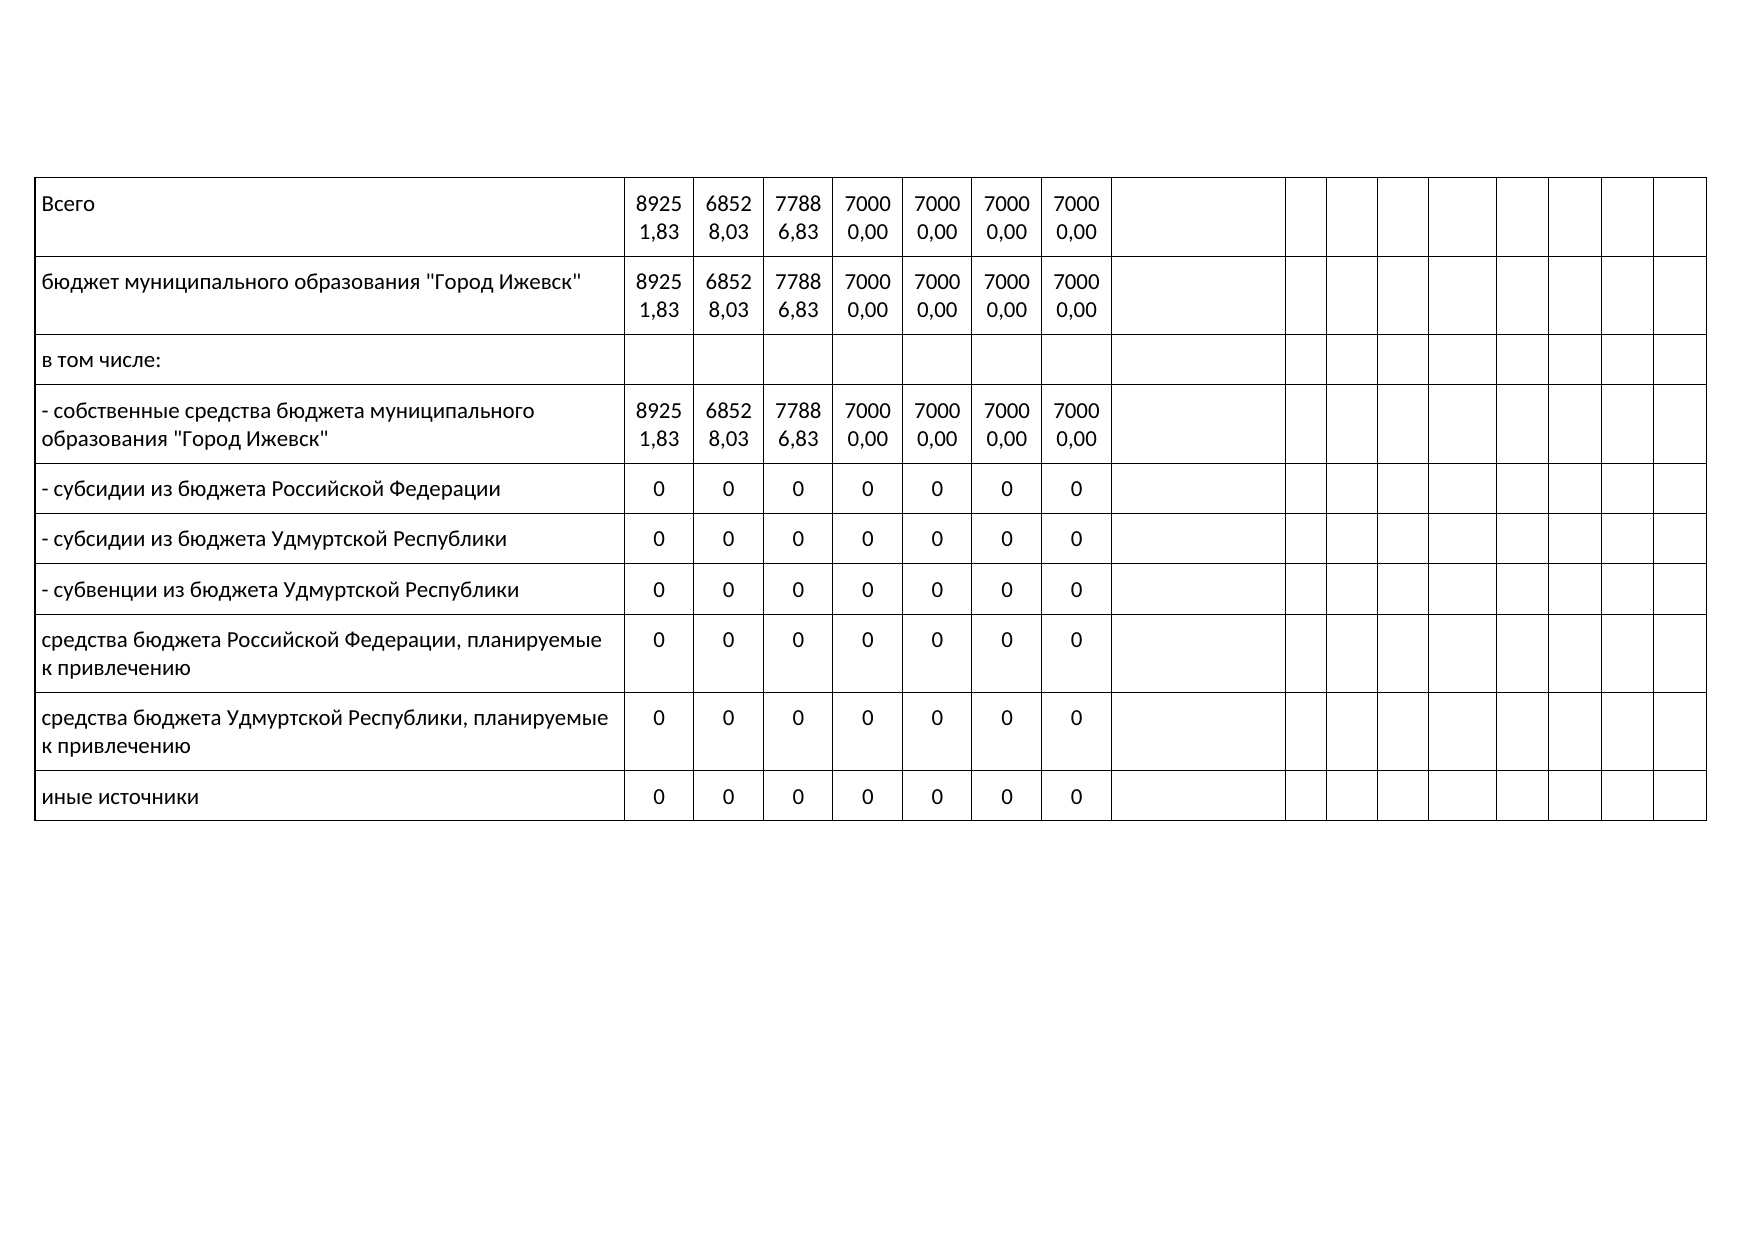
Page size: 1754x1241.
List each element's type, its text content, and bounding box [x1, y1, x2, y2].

table_cell [1429, 335, 1496, 384]
table_cell 0 [764, 615, 832, 692]
table_cell 0 [625, 514, 693, 563]
table_cell 0 [903, 615, 971, 692]
table_cell 0 [903, 514, 971, 563]
table_cell 89251,83 [625, 178, 693, 256]
table_cell [1286, 514, 1326, 563]
table_cell 68528,03 [694, 178, 763, 256]
table_cell [1654, 464, 1706, 513]
table_cell бюджет муниципального образования "Город Ижевск" [36, 257, 624, 334]
table_cell [1286, 693, 1326, 770]
table_cell [1497, 385, 1548, 462]
table_cell [1602, 257, 1653, 334]
table_cell [1112, 335, 1285, 384]
table_cell 70000,00 [833, 385, 902, 462]
table_cell 0 [694, 615, 763, 692]
table_cell 0 [903, 771, 971, 820]
table_cell [1429, 178, 1496, 256]
table_cell [1602, 771, 1653, 820]
table_cell Всего [36, 178, 624, 256]
table_cell [1327, 385, 1377, 462]
table_cell [833, 335, 902, 384]
table_cell [1549, 771, 1601, 820]
table_cell - субсидии из бюджета Российской Федерации [36, 464, 624, 513]
table_cell [1602, 178, 1653, 256]
table_cell [1497, 335, 1548, 384]
table_cell [1497, 564, 1548, 613]
table_cell [1497, 178, 1548, 256]
table_cell 70000,00 [903, 385, 971, 462]
table_cell 70000,00 [903, 257, 971, 334]
table_cell [1654, 385, 1706, 462]
table_cell [1602, 514, 1653, 563]
table_cell [1602, 564, 1653, 613]
table_cell 0 [903, 464, 971, 513]
table_cell [694, 335, 763, 384]
table_cell [1378, 464, 1428, 513]
table_cell [1112, 693, 1285, 770]
table_cell [1327, 693, 1377, 770]
table_cell 0 [972, 464, 1041, 513]
table_cell [1429, 615, 1496, 692]
table_cell [1286, 615, 1326, 692]
table_cell [1654, 615, 1706, 692]
table_cell [1497, 771, 1548, 820]
table_cell 0 [972, 514, 1041, 563]
table_cell 0 [972, 693, 1041, 770]
table_cell 70000,00 [1042, 178, 1111, 256]
table_cell [1429, 514, 1496, 563]
table_cell 77886,83 [764, 385, 832, 462]
table_cell 70000,00 [833, 257, 902, 334]
table_cell [1112, 564, 1285, 613]
table_cell 68528,03 [694, 385, 763, 462]
table_cell 0 [903, 693, 971, 770]
table_cell [1286, 178, 1326, 256]
table_cell [1497, 514, 1548, 563]
table_cell 70000,00 [903, 178, 971, 256]
table_cell [1429, 385, 1496, 462]
table_cell [1112, 464, 1285, 513]
table_cell 0 [833, 564, 902, 613]
table_cell [1112, 514, 1285, 563]
table_cell [1654, 771, 1706, 820]
table_cell 0 [972, 771, 1041, 820]
table_cell 0 [1042, 693, 1111, 770]
table_cell 0 [1042, 615, 1111, 692]
table_cell [1429, 257, 1496, 334]
table_cell [1549, 514, 1601, 563]
table_cell 70000,00 [1042, 385, 1111, 462]
table_cell [1654, 335, 1706, 384]
table_cell [1286, 564, 1326, 613]
table_cell [1378, 178, 1428, 256]
table_cell [1112, 178, 1285, 256]
table_cell [1549, 385, 1601, 462]
table_cell [1327, 771, 1377, 820]
table_cell 0 [833, 693, 902, 770]
table_cell 77886,83 [764, 178, 832, 256]
table_cell 0 [1042, 771, 1111, 820]
table_cell - субвенции из бюджета Удмуртской Республики [36, 564, 624, 613]
table_cell [1654, 693, 1706, 770]
table_cell 68528,03 [694, 257, 763, 334]
table_cell [1654, 514, 1706, 563]
table_cell 0 [764, 564, 832, 613]
table_cell 0 [694, 514, 763, 563]
table_cell 0 [833, 514, 902, 563]
table_cell [1378, 615, 1428, 692]
table_cell [1286, 335, 1326, 384]
table_cell [1327, 335, 1377, 384]
table_cell [1602, 385, 1653, 462]
table_cell [1549, 464, 1601, 513]
table_cell 70000,00 [1042, 257, 1111, 334]
table_cell [1327, 464, 1377, 513]
table_cell [1378, 771, 1428, 820]
table_cell 70000,00 [972, 257, 1041, 334]
table_cell [1549, 257, 1601, 334]
table_cell [1602, 693, 1653, 770]
table_cell 0 [1042, 464, 1111, 513]
table_cell [1549, 335, 1601, 384]
table_cell [1602, 615, 1653, 692]
table_cell 0 [625, 564, 693, 613]
table_cell [1429, 771, 1496, 820]
table_cell 0 [764, 693, 832, 770]
table_cell [1112, 615, 1285, 692]
table_cell [1378, 385, 1428, 462]
table_cell [1602, 335, 1653, 384]
table_cell в том числе: [36, 335, 624, 384]
table_cell 89251,83 [625, 385, 693, 462]
table_cell [1042, 335, 1111, 384]
table_cell 0 [625, 615, 693, 692]
table_cell [1286, 771, 1326, 820]
table_cell 70000,00 [972, 385, 1041, 462]
table_cell [972, 335, 1041, 384]
table_cell 89251,83 [625, 257, 693, 334]
table_cell средства бюджета Российской Федерации, планируемые к привлечению [36, 615, 624, 692]
table_cell [1378, 257, 1428, 334]
table_cell [1327, 257, 1377, 334]
table_cell [1327, 178, 1377, 256]
table_cell [903, 335, 971, 384]
table_cell [1112, 385, 1285, 462]
table_cell - субсидии из бюджета Удмуртской Республики [36, 514, 624, 563]
table_cell [1549, 615, 1601, 692]
table_cell [1327, 615, 1377, 692]
table_cell [1378, 335, 1428, 384]
table_cell [1497, 464, 1548, 513]
table_cell 70000,00 [833, 178, 902, 256]
table_cell [1549, 178, 1601, 256]
table_cell [625, 335, 693, 384]
table_cell [1429, 693, 1496, 770]
table_cell [1378, 693, 1428, 770]
table_cell [1602, 464, 1653, 513]
table_cell [1429, 464, 1496, 513]
table_cell 0 [694, 464, 763, 513]
table_cell [1286, 385, 1326, 462]
table_cell [1112, 771, 1285, 820]
table_cell [1549, 693, 1601, 770]
table_cell 0 [1042, 564, 1111, 613]
table_cell 0 [903, 564, 971, 613]
table_cell [1654, 564, 1706, 613]
table_cell [1497, 693, 1548, 770]
table_cell 77886,83 [764, 257, 832, 334]
table_cell 0 [625, 464, 693, 513]
table_cell [1327, 514, 1377, 563]
table_cell иные источники [36, 771, 624, 820]
table_cell 0 [972, 564, 1041, 613]
table_cell [1429, 564, 1496, 613]
table_cell 0 [972, 615, 1041, 692]
table_cell 0 [833, 771, 902, 820]
table_cell 0 [694, 693, 763, 770]
table_cell 0 [833, 464, 902, 513]
table_cell - собственные средства бюджета муниципального образования "Город Ижевск" [36, 385, 624, 462]
table_cell 0 [833, 615, 902, 692]
table_cell [1654, 257, 1706, 334]
table_cell 0 [625, 693, 693, 770]
table_cell [1378, 514, 1428, 563]
table_cell [1286, 464, 1326, 513]
table_cell [764, 335, 832, 384]
table_cell [1286, 257, 1326, 334]
table_cell 0 [764, 464, 832, 513]
table_cell [1497, 257, 1548, 334]
table_cell средства бюджета Удмуртской Республики, планируемые к привлечению [36, 693, 624, 770]
table_cell [1112, 257, 1285, 334]
table_cell 0 [694, 771, 763, 820]
table_cell [1327, 564, 1377, 613]
table_cell [1654, 178, 1706, 256]
table_cell [1549, 564, 1601, 613]
table_cell [1378, 564, 1428, 613]
table_cell 0 [694, 564, 763, 613]
table_cell 0 [764, 771, 832, 820]
table_cell [1497, 615, 1548, 692]
table_cell 70000,00 [972, 178, 1041, 256]
table_cell 0 [1042, 514, 1111, 563]
table_cell 0 [625, 771, 693, 820]
table_cell 0 [764, 514, 832, 563]
